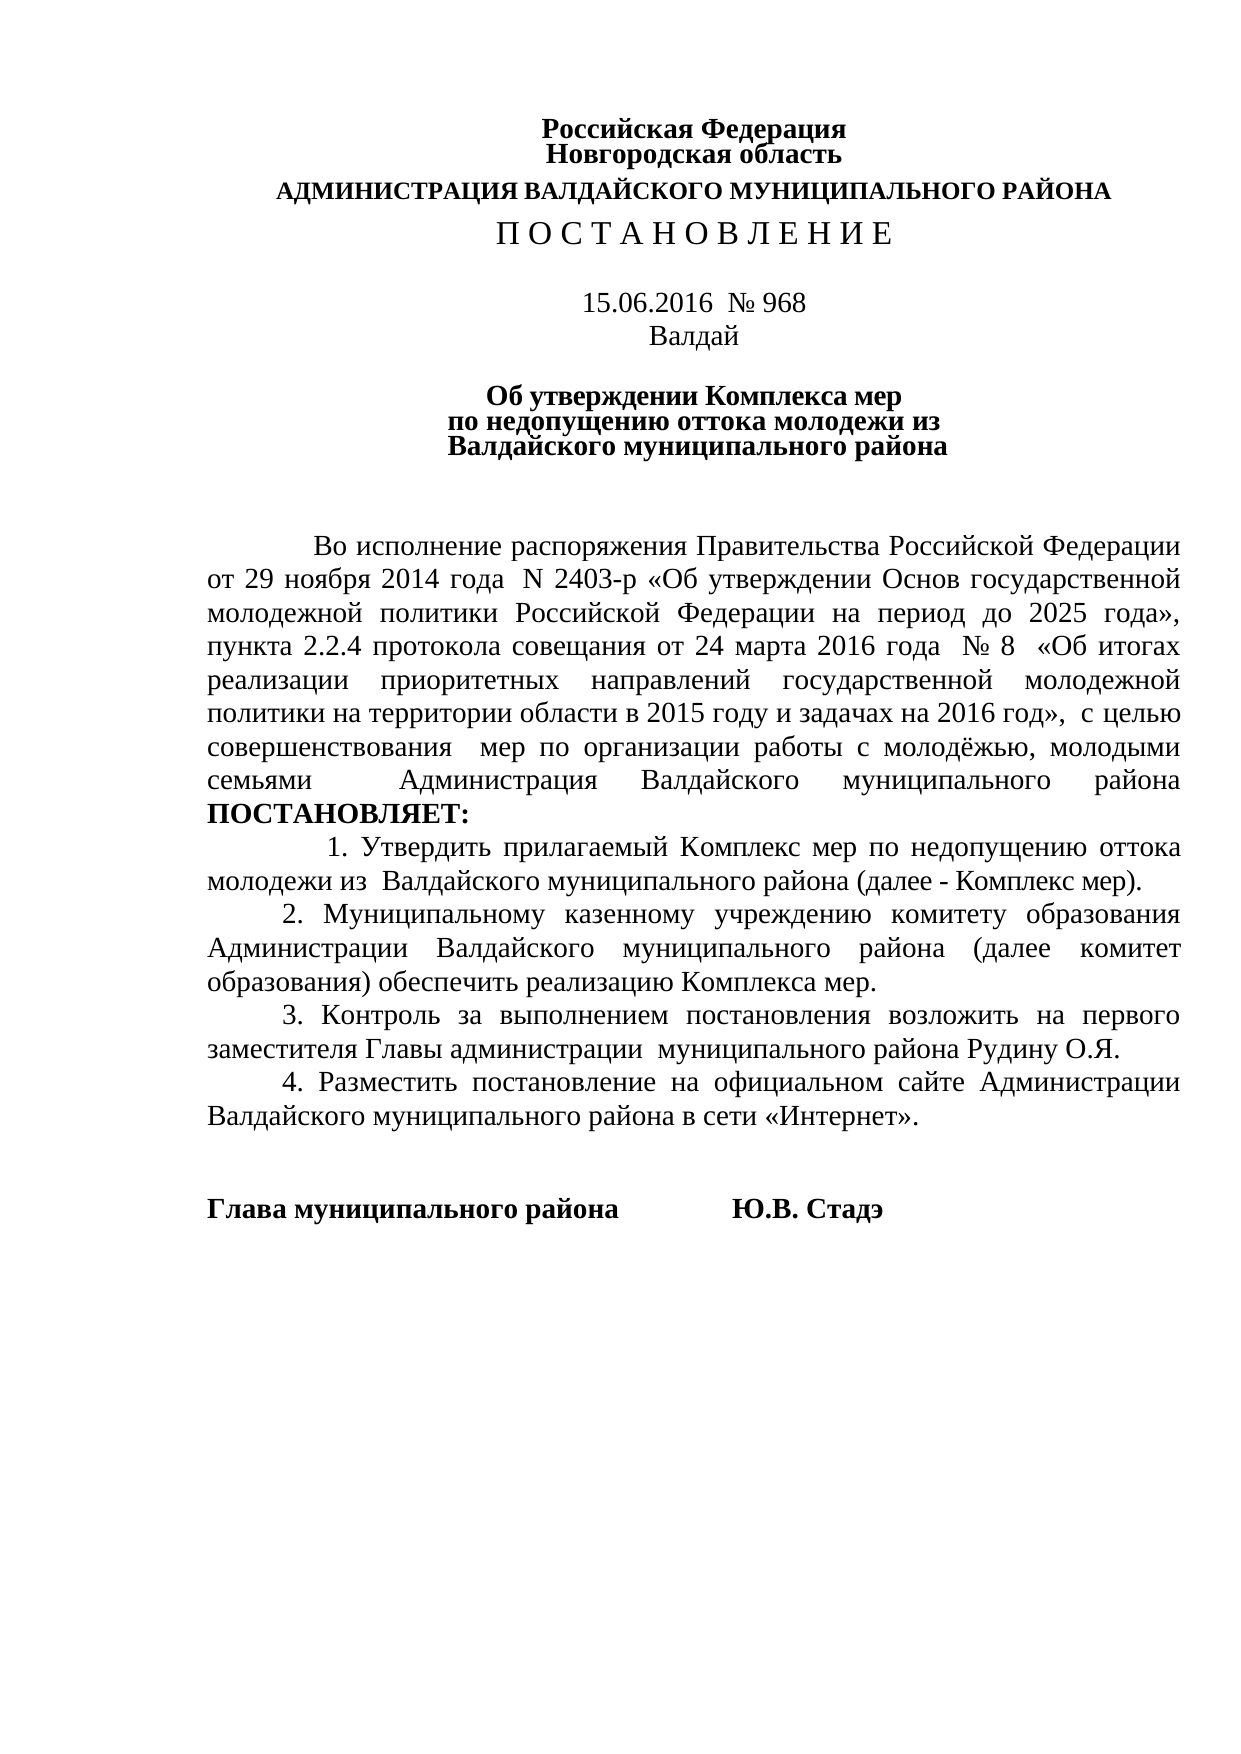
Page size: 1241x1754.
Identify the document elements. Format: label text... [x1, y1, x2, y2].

text Валдайского муниципального района [207, 436, 1181, 461]
text Во исполнение распоряжения Правительства Российской Федерации от 29 ноября 2014 года N 2403-р «Об утверждении Основ государственной молодежной политики Российской Федерации на период до 2025 года», пункта 2.2.4 протокола совещания от 24 марта 2016 года № 8 «Об итогах реализации приоритетных направлений государственной молодежной политики на территории области в 2015 году и задачах на 2016 год», с целью совершенствования мер по организации работы с молодёжью, молодыми семьями Администрация Валдайского муниципального района ПОСТАНОВЛЯЕТ: [207, 628, 1181, 829]
text Глава муниципального района Ю.В. Стадэ [207, 1198, 1181, 1223]
text 3. Контроль за выполнением постановления возложить на первого заместителя Главы администрации муниципального района Рудину О.Я. [207, 997, 1181, 1064]
text 15.06.2016 № 968 [207, 285, 1181, 318]
text 1. Утвердить прилагаемый Комплекс мер по недопущению оттока молодежи из Валдайского муниципального района (далее - Комплекс мер). [207, 829, 1181, 897]
text по недопущению оттока молодежи из [207, 411, 1181, 436]
text Российская Федерация [207, 118, 1181, 143]
subtitle П О С Т А Н О В Л Е Н И Е [207, 213, 1181, 252]
subtitle АДМИНИСТРАЦИЯ ВАЛДАЙСКОГО МУНИЦИПАЛЬНОГО РАЙОНА [207, 176, 1181, 205]
text Об утверждении Комплекса мер [207, 386, 1181, 411]
text Валдай [207, 318, 1181, 352]
text 4. Разместить постановление на официальном сайте Администрации Валдайского муниципального района в сети «Интернет». [207, 1064, 1181, 1131]
text 2. Муниципальному казенному учреждению комитету образования Администрации Валдайского муниципального района (далее комитет образования) обеспечить реализацию Комплекса мер. [207, 897, 1181, 997]
subtitle Новгородская область [207, 143, 1181, 168]
